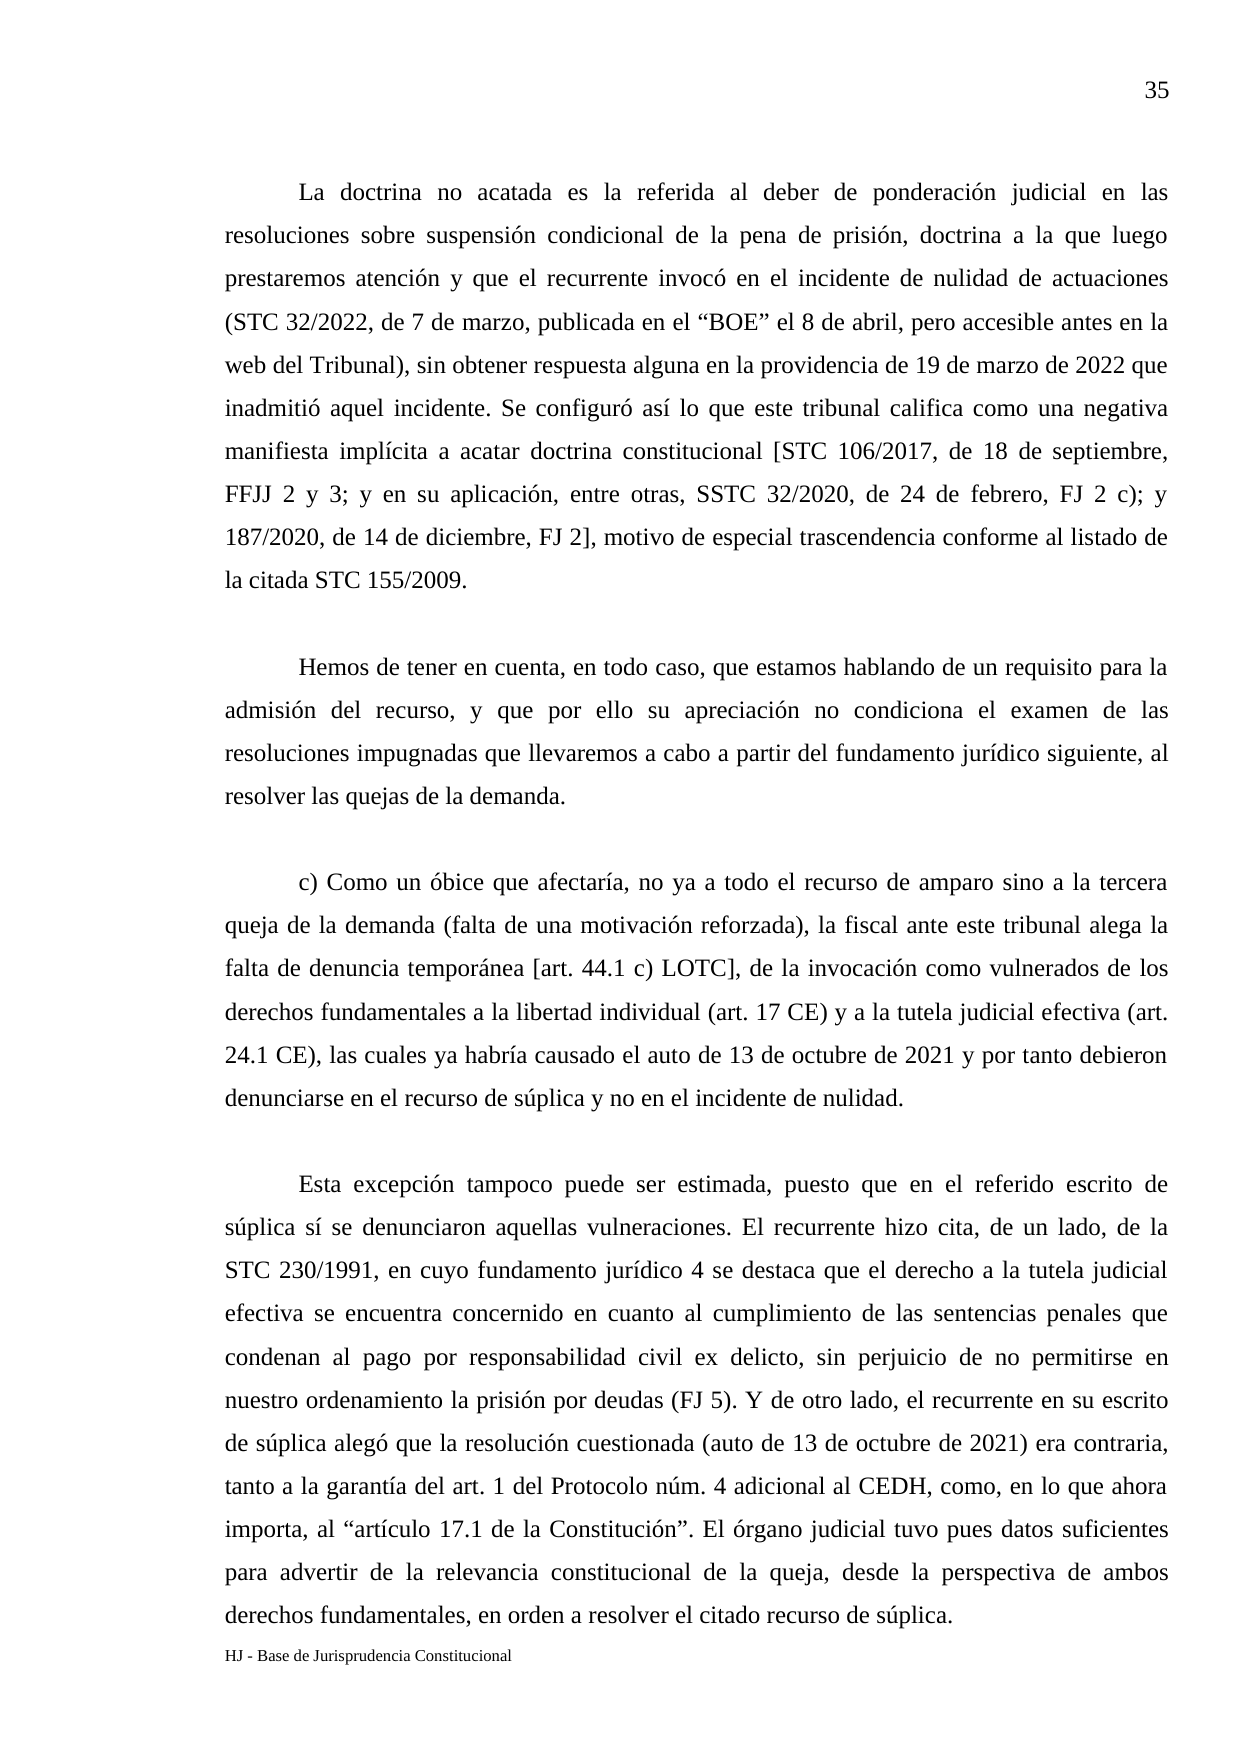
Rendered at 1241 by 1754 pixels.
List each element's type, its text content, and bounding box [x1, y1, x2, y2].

text La doctrina no acatada es la referida al deber de ponderación judicial en las resoluciones sobre suspensión condicional de la pena de prisión, doctrina a la que luego prestaremos atención y que el recurrente invocó en el incidente de nulidad de actuaciones (STC 32/2022, de 7 de marzo, publicada en el “BOE” el 8 de abril, pero accesible antes en la web del Tribunal), sin obtener respuesta alguna en la providencia de 19 de marzo de 2022 que inadmitió aquel incidente. Se configuró así lo que este tribunal califica como una negativa manifiesta implícita a acatar doctrina constitucional [STC 106/2017, de 18 de septiembre, FFJJ 2 y 3; y en su aplicación, entre otras, SSTC 32/2020, de 24 de febrero, FJ 2 c); y 187/2020, de 14 de diciembre, FJ 2], motivo de especial trascendencia conforme al listado de la citada STC 155/2009. [224, 177, 1169, 594]
text Esta excepción tampoco puede ser estimada, puesto que en el referido escrito de súplica sí se denunciaron aquellas vulneraciones. El recurrente hizo cita, de un lado, de la STC 230/1991, en cuyo fundamento jurídico 4 se destaca que el derecho a la tutela judicial efectiva se encuentra concernido en cuanto al cumplimiento de las sentencias penales que condenan al pago por responsabilidad civil ex delicto, sin perjuicio de no permitirse en nuestro ordenamiento la prisión por deudas (FJ 5). Y de otro lado, el recurrente en su escrito de súplica alegó que la resolución cuestionada (auto de 13 de octubre de 2021) era contraria, tanto a la garantía del art. 1 del Protocolo núm. 4 adicional al CEDH, como, en lo que ahora importa, al “artículo 17.1 de la Constitución”. El órgano judicial tuvo pues datos suficientes para advertir de la relevancia constitucional de la queja, desde la perspectiva de ambos derechos fundamentales, en orden a resolver el citado recurso de súplica. [224, 1169, 1169, 1629]
text c) Como un óbice que afectaría, no ya a todo el recurso de amparo sino a la tercera queja de la demanda (falta de una motivación reforzada), la fiscal ante este tribunal alega la falta de denuncia temporánea [art. 44.1 c) LOTC], de la invocación como vulnerados de los derechos fundamentales a la libertad individual (art. 17 CE) y a la tutela judicial efectiva (art. 24.1 CE), las cuales ya habría causado el auto de 13 de octubre de 2021 y por tanto debieron denunciarse en el recurso de súplica y no en el incidente de nulidad. [224, 867, 1169, 1112]
text Hemos de tener en cuenta, en todo caso, que estamos hablando de un requisito para la admisión del recurso, y que por ello su apreciación no condiciona el examen de las resoluciones impugnadas que llevaremos a cabo a partir del fundamento jurídico siguiente, al resolver las quejas de la demanda. [224, 652, 1169, 810]
